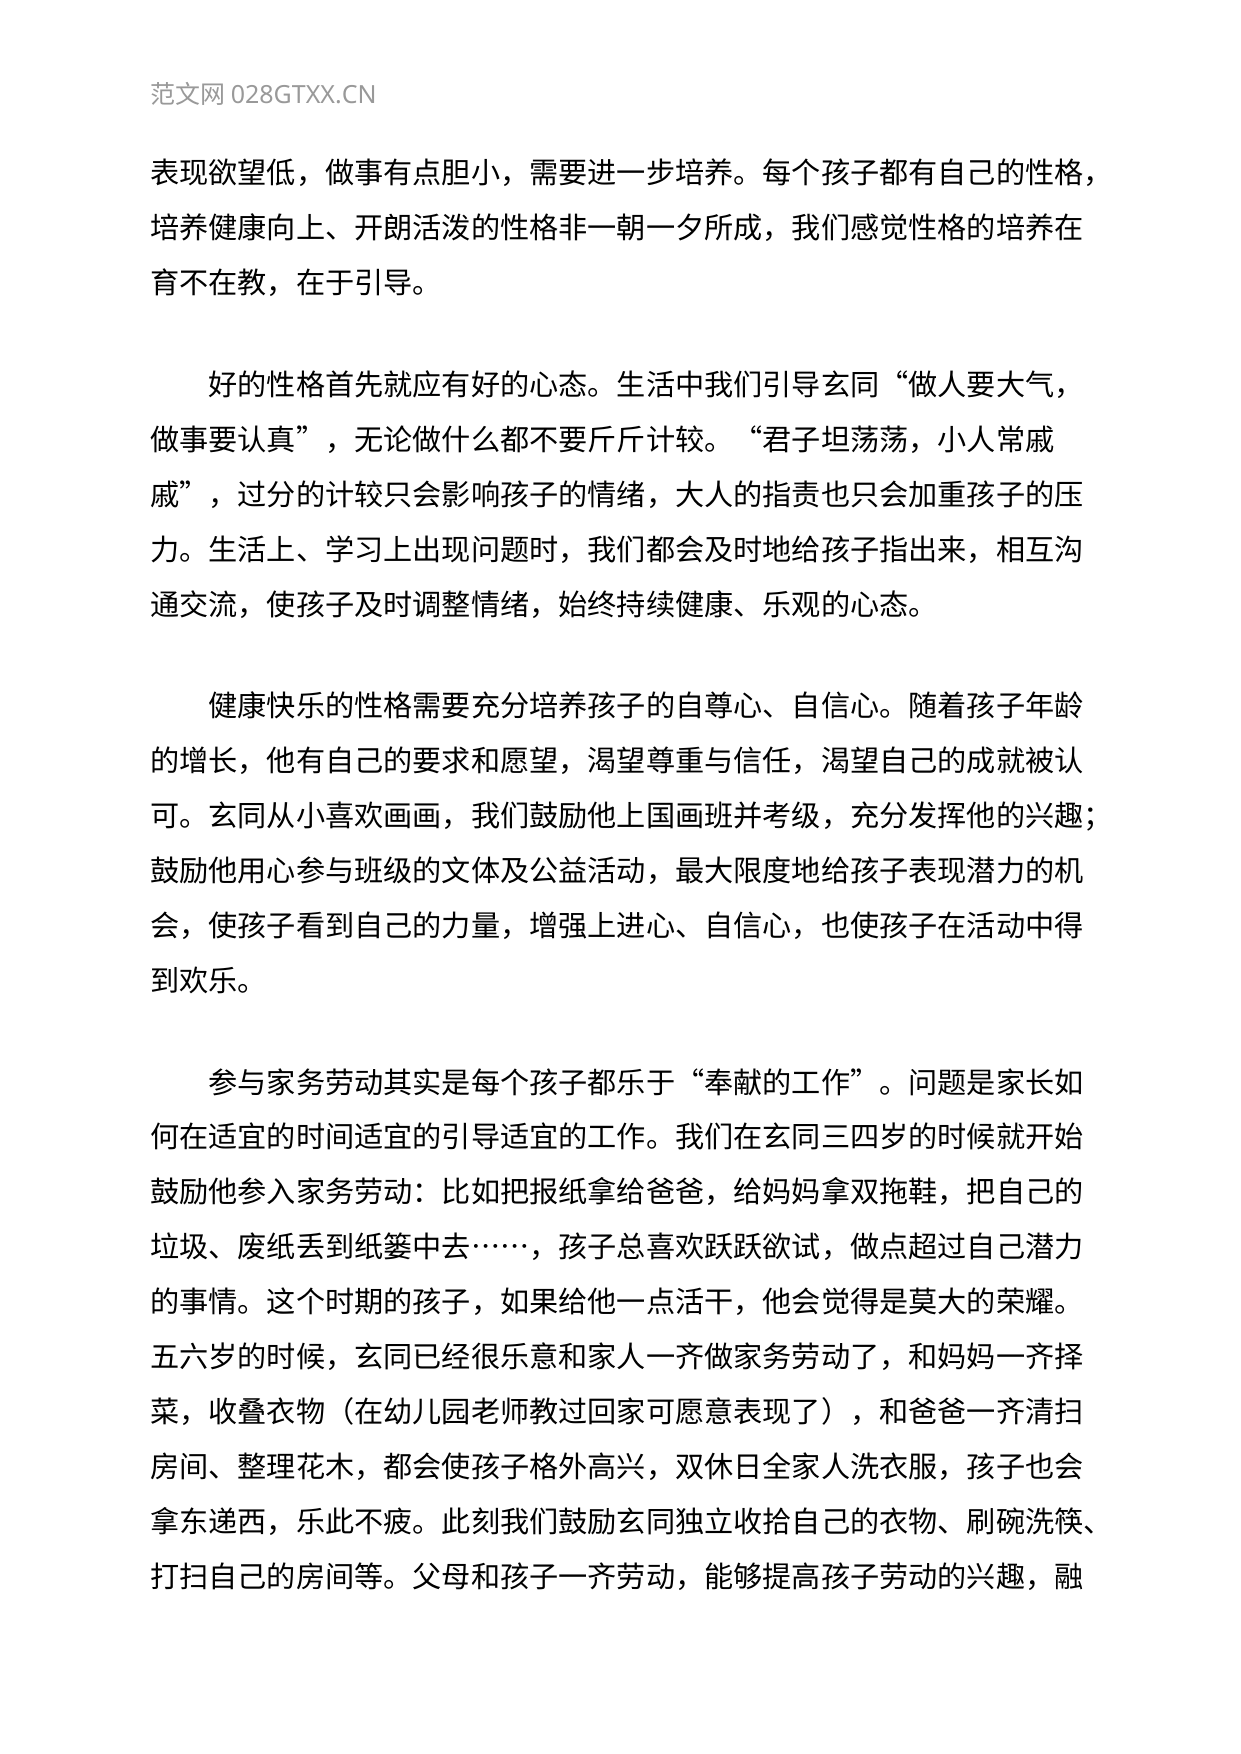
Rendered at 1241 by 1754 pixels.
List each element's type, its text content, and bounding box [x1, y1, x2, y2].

text 健康快乐的性格需要充分培养孩子的自尊心、自信心。随着孩子年龄的增长，他有自己的要求和愿望，渴望尊重与信任，渴望自己的成就被认可。玄同从小喜欢画画，我们鼓励他上国画班并考级，充分发挥他的兴趣；鼓励他用心参与班级的文体及公益活动，最大限度地给孩子表现潜力的机会，使孩子看到自己的力量，增强上进心、自信心，也使孩子在活动中得到欢乐。 [150, 683, 1090, 1000]
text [150, 1059, 1090, 1596]
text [150, 150, 1090, 302]
text 好的性格首先就应有好的心态。生活中我们引导玄同“做人要大气，做事要认真”，无论做什么都不要斤斤计较。“君子坦荡荡，小人常戚戚”，过分的计较只会影响孩子的情绪，大人的指责也只会加重孩子的压力。生活上、学习上出现问题时，我们都会及时地给孩子指出来，相互沟通交流，使孩子及时调整情绪，始终持续健康、乐观的心态。 [150, 362, 1090, 623]
